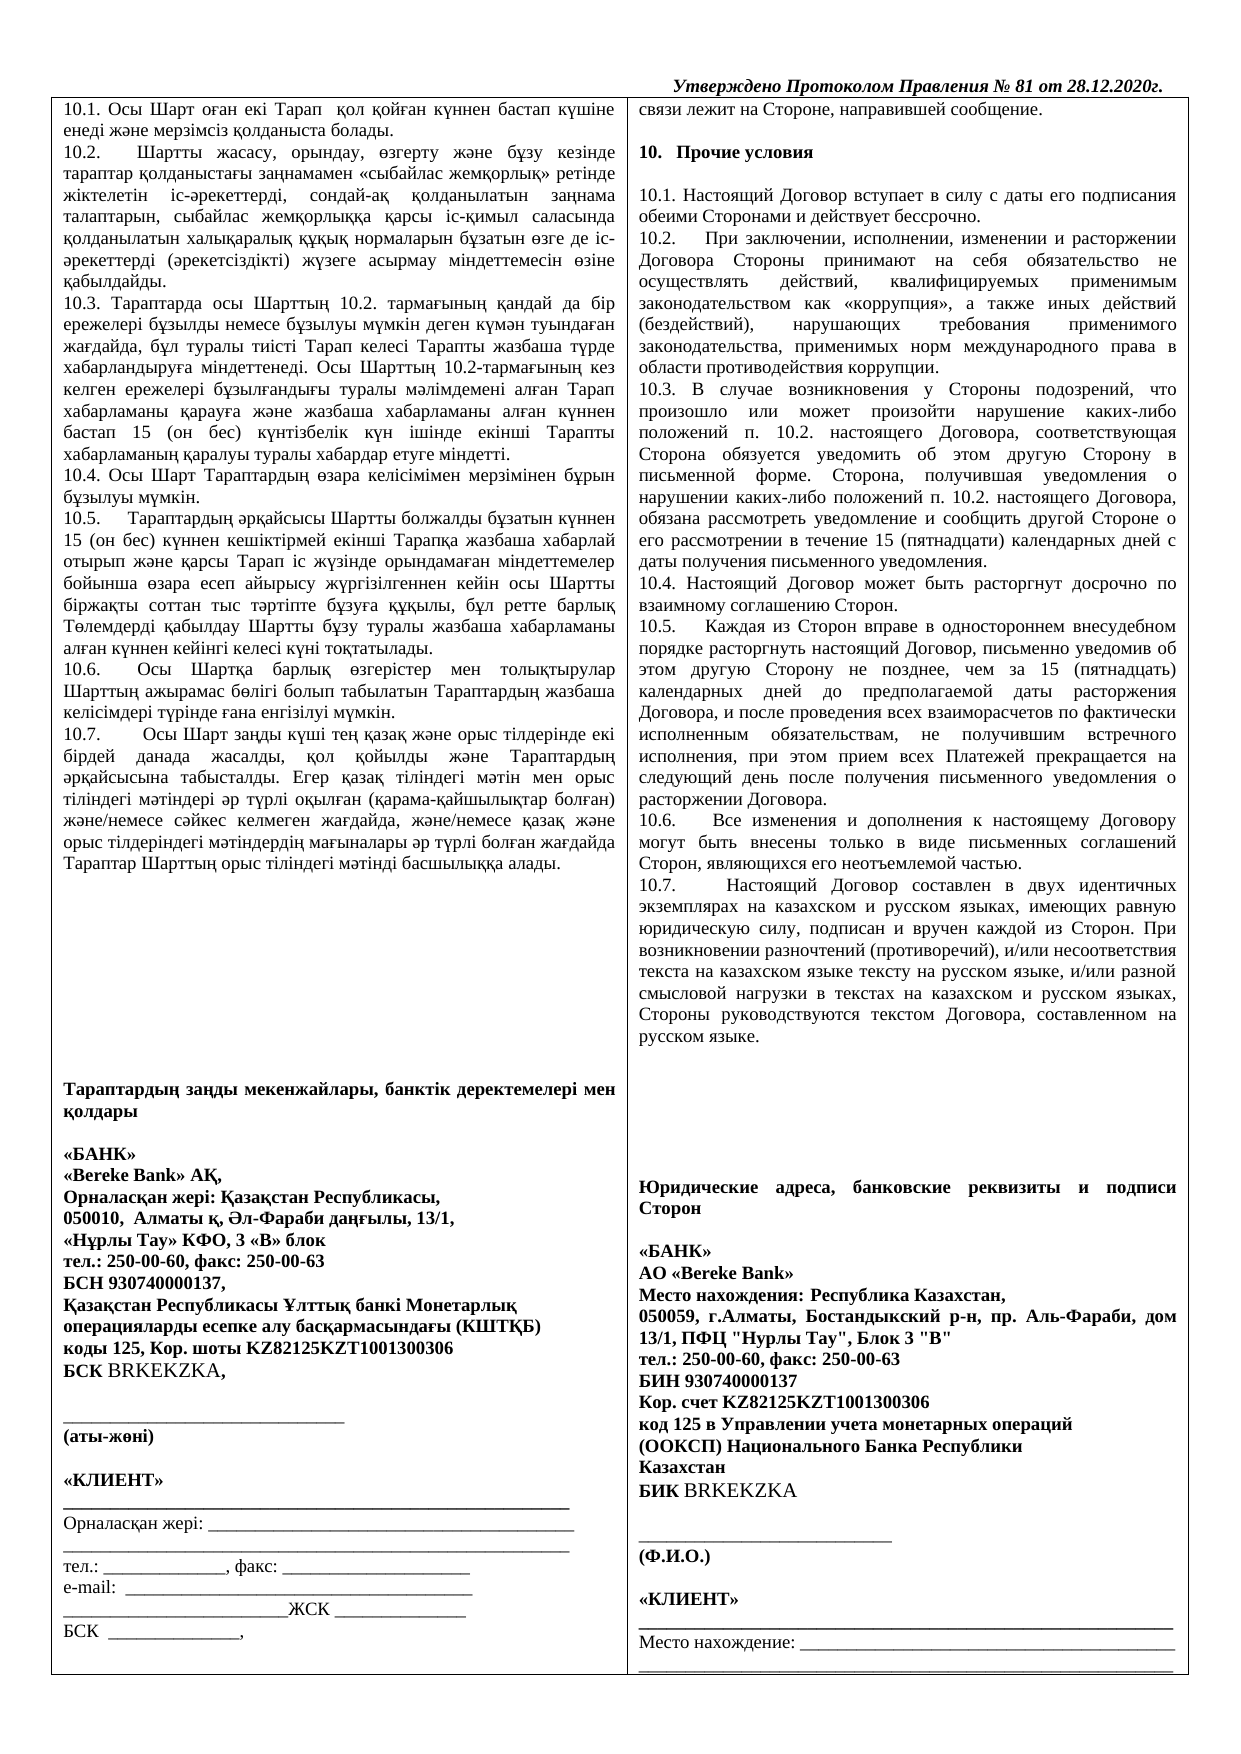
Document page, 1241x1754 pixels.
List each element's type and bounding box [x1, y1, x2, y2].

table_cell [628, 98, 1188, 1674]
table_cell [52, 98, 627, 1674]
